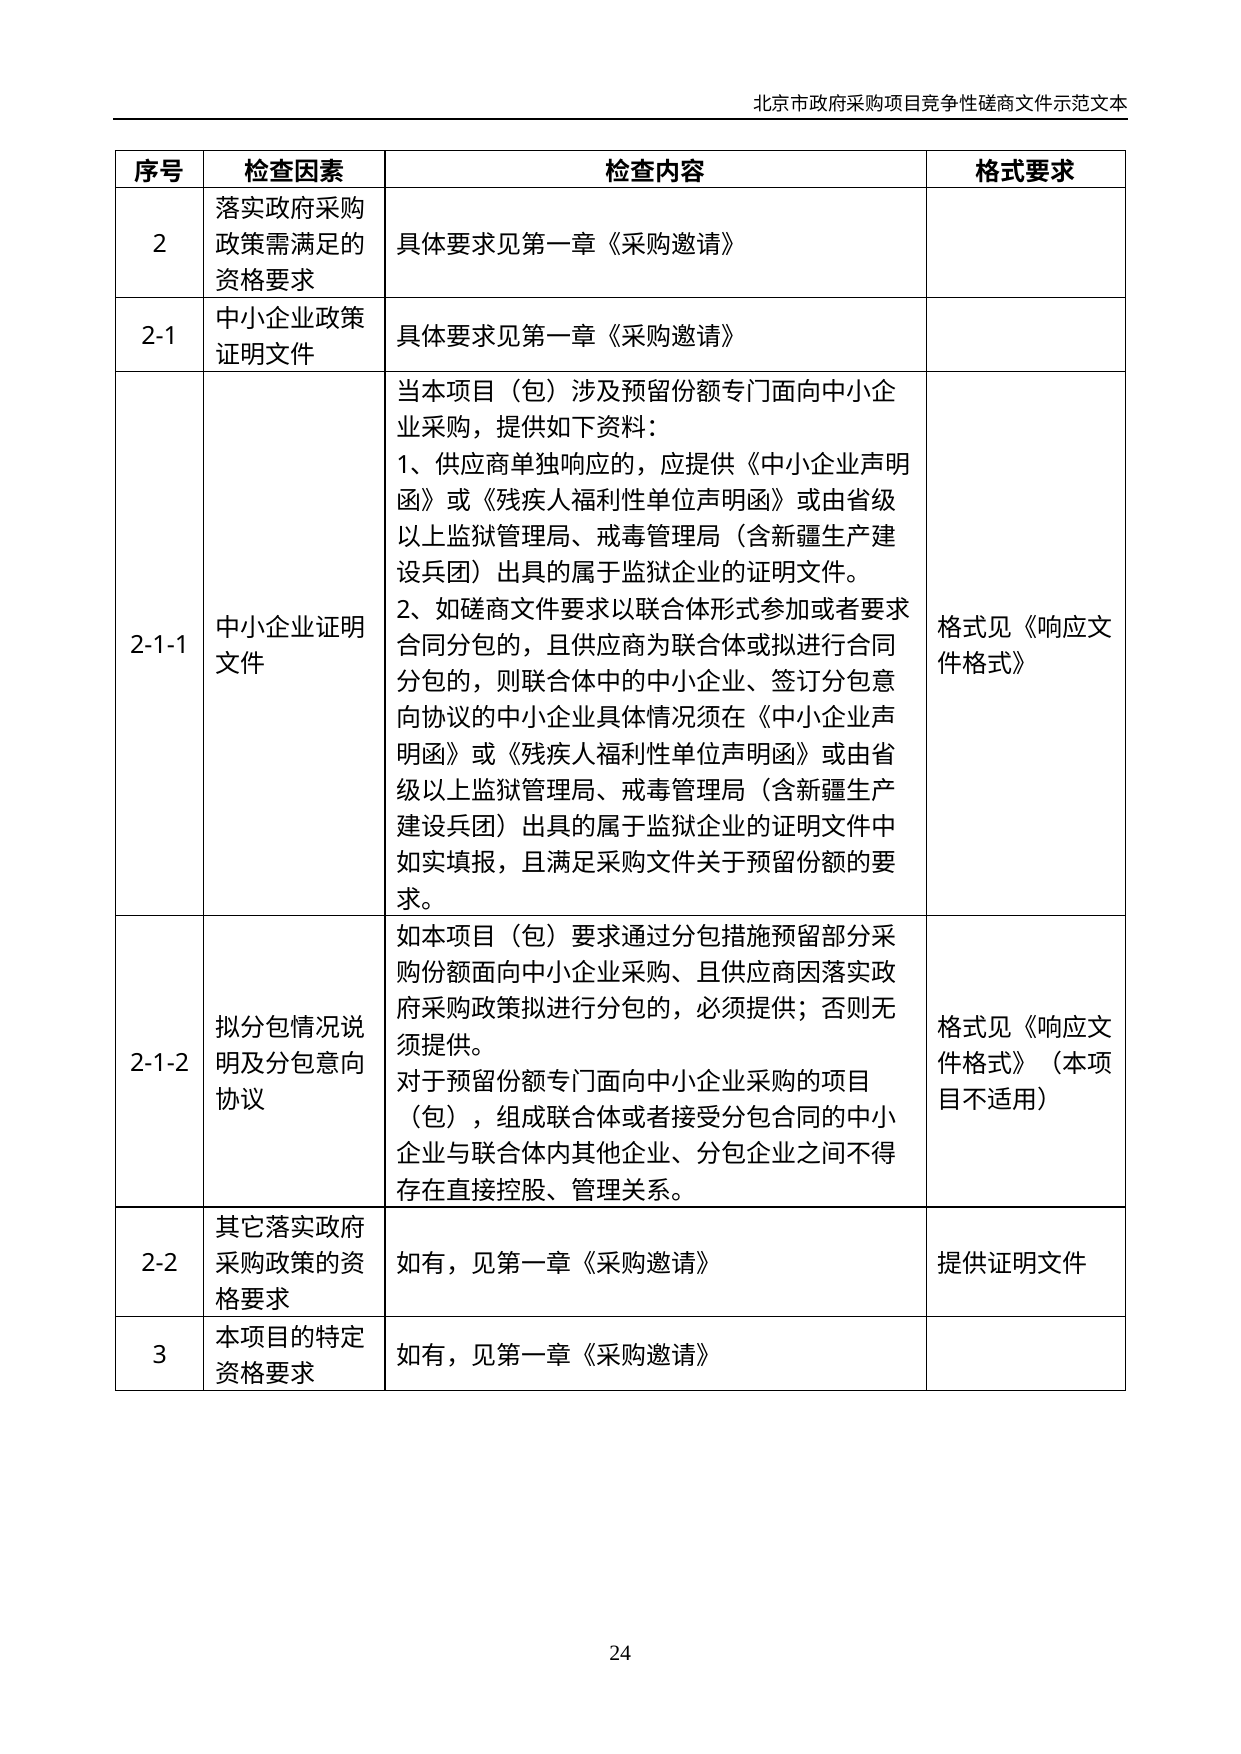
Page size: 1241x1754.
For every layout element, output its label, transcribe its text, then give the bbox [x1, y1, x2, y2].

table_cell [927, 1317, 1125, 1390]
table_cell 格式见《响应文件格式》（本项目不适用） [927, 916, 1125, 1206]
table_cell 落实政府采购政策需满足的资格要求 [204, 188, 384, 297]
table_header 序号 [116, 151, 203, 187]
table_cell 2 [116, 188, 203, 297]
table_cell 具体要求见第一章《采购邀请》 [386, 188, 926, 297]
table_cell 中小企业政策 证明文件 [204, 298, 384, 371]
table_header 检查因素 [204, 151, 384, 187]
table_cell [927, 188, 1125, 297]
table_cell 2-1 [116, 298, 203, 371]
table_cell 拟分包情况说明及分包意向协议 [204, 916, 384, 1206]
table_cell 如有，见第一章《采购邀请》 [386, 1208, 926, 1316]
table_cell 2-2 [116, 1208, 203, 1316]
table_cell 具体要求见第一章《采购邀请》 [386, 298, 926, 371]
table_cell 3 [116, 1317, 203, 1390]
table_cell 其它落实政府采购政策的资格要求 [204, 1208, 384, 1316]
table_cell 本项目的特定资格要求 [204, 1317, 384, 1390]
table_cell 2-1-1 [116, 372, 203, 915]
table_header 格式要求 [927, 151, 1125, 187]
table_cell 中小企业证明文件 [204, 372, 384, 915]
table_cell 如有，见第一章《采购邀请》 [386, 1317, 926, 1390]
table_cell 当本项目（包）涉及预留份额专门面向中小企业采购，提供如下资料： 1、供应商单独响应的，应提供《中小企业声明函》或《残疾人福利性单位声明函》或由省级以上监狱管理局、戒毒管理局（含新疆生产建设兵团）出具的属于监狱企业的证明文件。 2、如磋商文件要求以联合体形式参加或者要求合同分包的，且供应商为联合体或拟进行合同分包的，则联合体中的中小企业、签订分包意向协议的中小企业具体情况须在《中小企业声明函》或《残疾人福利性单位声明函》或由省级以上监狱管理局、戒毒管理局（含新疆生产建设兵团）出具的属于监狱企业的证明文件中如实填报，且满足采购文件关于预留份额的要求。 [386, 372, 926, 915]
table_cell 格式见《响应文件格式》 [927, 372, 1125, 915]
table_cell 提供证明文件 [927, 1208, 1125, 1316]
table_cell 如本项目（包）要求通过分包措施预留部分采购份额面向中小企业采购、且供应商因落实政府采购政策拟进行分包的，必须提供；否则无须提供。 对于预留份额专门面向中小企业采购的项目（包），组成联合体或者接受分包合同的中小企业与联合体内其他企业、分包企业之间不得存在直接控股、管理关系。 [386, 916, 926, 1206]
table_cell [927, 298, 1125, 371]
table_cell 2-1-2 [116, 916, 203, 1206]
table_header 检查内容 [386, 151, 926, 187]
